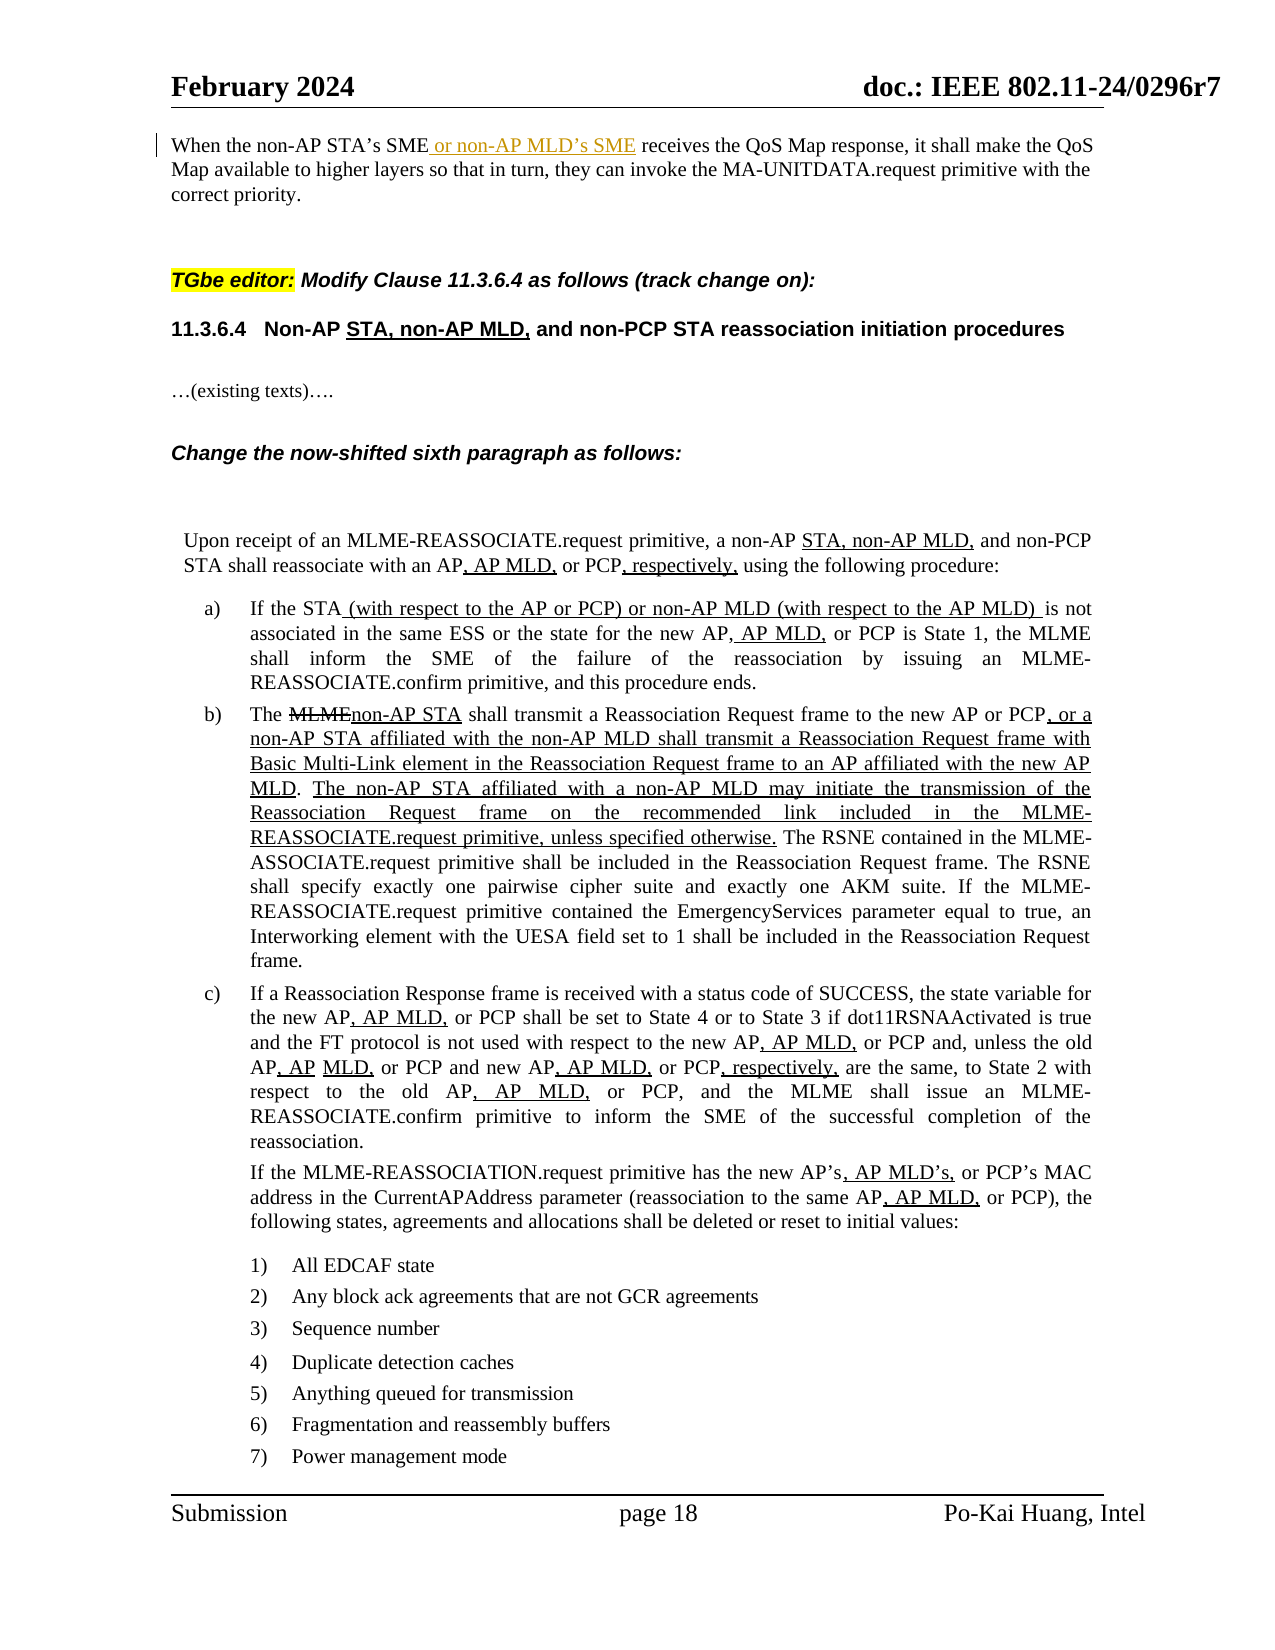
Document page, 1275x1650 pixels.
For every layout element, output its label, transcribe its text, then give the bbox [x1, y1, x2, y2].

list Power management mode [250, 1444, 1104, 1468]
list If a Reassociation Response frame is received with a status code of SUCCESS, the state variable for the new AP, AP MLD, or PCP shall be set to State 4 or to State 3 if dot11RSNAActivated is true and the FT protocol is not used with respect to the new AP, AP MLD, or PCP and, unless the old AP, AP MLD, or PCP and new AP, AP MLD, or PCP, respectively, are the same, to State 2 with respect to the old AP, AP MLD, or PCP, and the MLME shall issue an MLME-REASSOCIATE.confirm primitive to inform the SME of the successful completion of the reassociation. [204, 981, 1092, 1153]
text Change the now-shifted sixth paragraph as follows: [171, 440, 1104, 465]
text If the MLME-REASSOCIATION.request primitive has the new AP’s, AP MLD’s, or PCP’s MAC address in the CurrentAPAddress parameter (reassociation to the same AP, AP MLD, or PCP), the following states, agreements and allocations shall be deleted or reset to initial values: [250, 1160, 1092, 1233]
text TGbe editor: Modify Clause 11.3.6.4 as follows (track change on): [171, 267, 1104, 292]
list Non-AP STA, non-AP MLD, and non-PCP STA reassociation initiation procedures [171, 317, 1104, 341]
list The MLMEnon-AP STA shall transmit a Reassociation Request frame to the new AP or PCP, or a non-AP STA affiliated with the non-AP MLD shall transmit a Reassociation Request frame with Basic Multi-Link element in the Reassociation Request frame to an AP affiliated with the new AP MLD. The non-AP STA affiliated with a non-AP MLD may initiate the transmission of the Reassociation Request frame on the recommended link included in the MLME- REASSOCIATE.request primitive, unless specified otherwise. The RSNE contained in the MLME- ASSOCIATE.request primitive shall be included in the Reassociation Request frame. The RSNE shall specify exactly one pairwise cipher suite and exactly one AKM suite. If the MLME- REASSOCIATE.request primitive contained the EmergencyServices parameter equal to true, an Interworking element with the UESA field set to 1 shall be included in the Reassociation Request frame. [204, 702, 1092, 972]
list Fragmentation and reassembly buffers [250, 1412, 1104, 1436]
text …(existing texts)…. [171, 379, 1104, 402]
list If the STA (with respect to the AP or PCP) or non-AP MLD (with respect to the AP MLD) is not associated in the same ESS or the state for the new AP, AP MLD, or PCP is State 1, the MLME shall inform the SME of the failure of the reassociation by issuing an MLME-REASSOCIATE.confirm primitive, and this procedure ends. [204, 596, 1092, 694]
text Upon receipt of an MLME-REASSOCIATE.request primitive, a non-AP STA, non-AP MLD, and non-PCP STA shall reassociate with an AP, AP MLD, or PCP, respectively, using the following procedure: [183, 528, 1092, 577]
list Anything queued for transmission [250, 1381, 1104, 1405]
list All EDCAF state [250, 1253, 1104, 1277]
list Sequence number [250, 1316, 1104, 1340]
list Duplicate detection caches [250, 1350, 1104, 1374]
list Any block ack agreements that are not GCR agreements [250, 1284, 1104, 1308]
text When the non-AP STA’s SME receives the QoS Map response, it shall make the QoS Map available to higher layers so that in turn, they can invoke the MA-UNITDATA.request primitive with the correct priority. [171, 133, 1104, 206]
